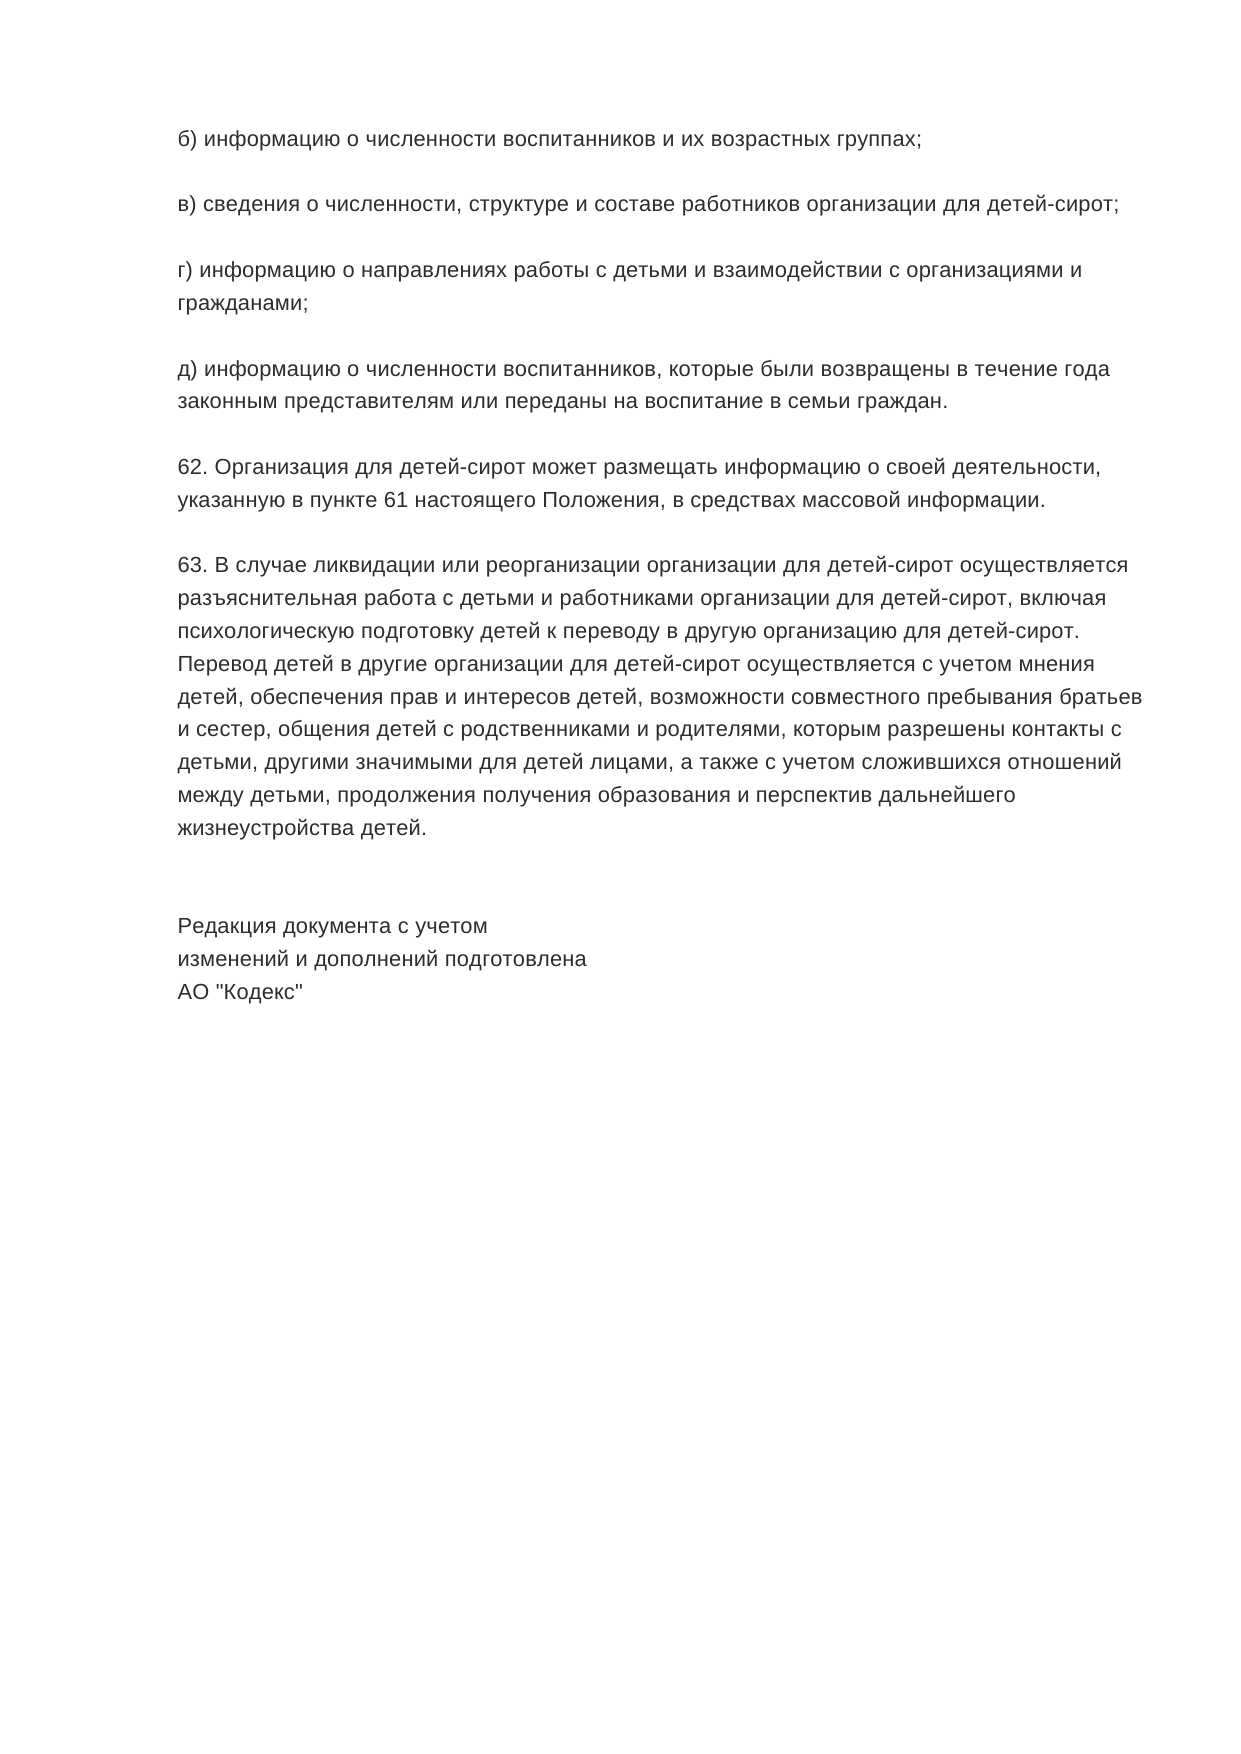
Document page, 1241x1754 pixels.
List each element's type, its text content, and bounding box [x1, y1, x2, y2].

text 63. В случае ликвидации или реорганизации организации для детей-сирот осуществляется разъяснительная работа с детьми и работниками организации для детей-сирот, включая психологическую подготовку детей к переводу в другую организацию для детей-сирот. Перевод детей в другие организации для детей-сирот осуществляется с учетом мнения детей, обеспечения прав и интересов детей, возможности совместного пребывания братьев и сестер, общения детей с родственниками и родителями, которым разрешены контакты с детьми, другими значимыми для детей лицами, а также с учетом сложившихся отношений между детьми, продолжения получения образования и перспектив дальнейшего жизнеустройства детей. [177, 545, 1152, 840]
text Редакция документа с учетом изменений и дополнений подготовлена АО "Кодекс" [177, 840, 1152, 1004]
text г) информацию о направлениях работы с детьми и взаимодействии с организациями и гражданами; [177, 249, 1152, 348]
text д) информацию о численности воспитанников, которые были возвращены в течение года законным представителям или переданы на воспитание в семьи граждан. [177, 348, 1152, 446]
text б) информацию о численности воспитанников и их возрастных группах; [177, 118, 1152, 184]
text в) сведения о численности, структуре и составе работников организации для детей-сирот; [177, 184, 1152, 249]
text 62. Организация для детей-сирот может размещать информацию о своей деятельности, указанную в пункте 61 настоящего Положения, в средствах массовой информации. [177, 446, 1152, 545]
